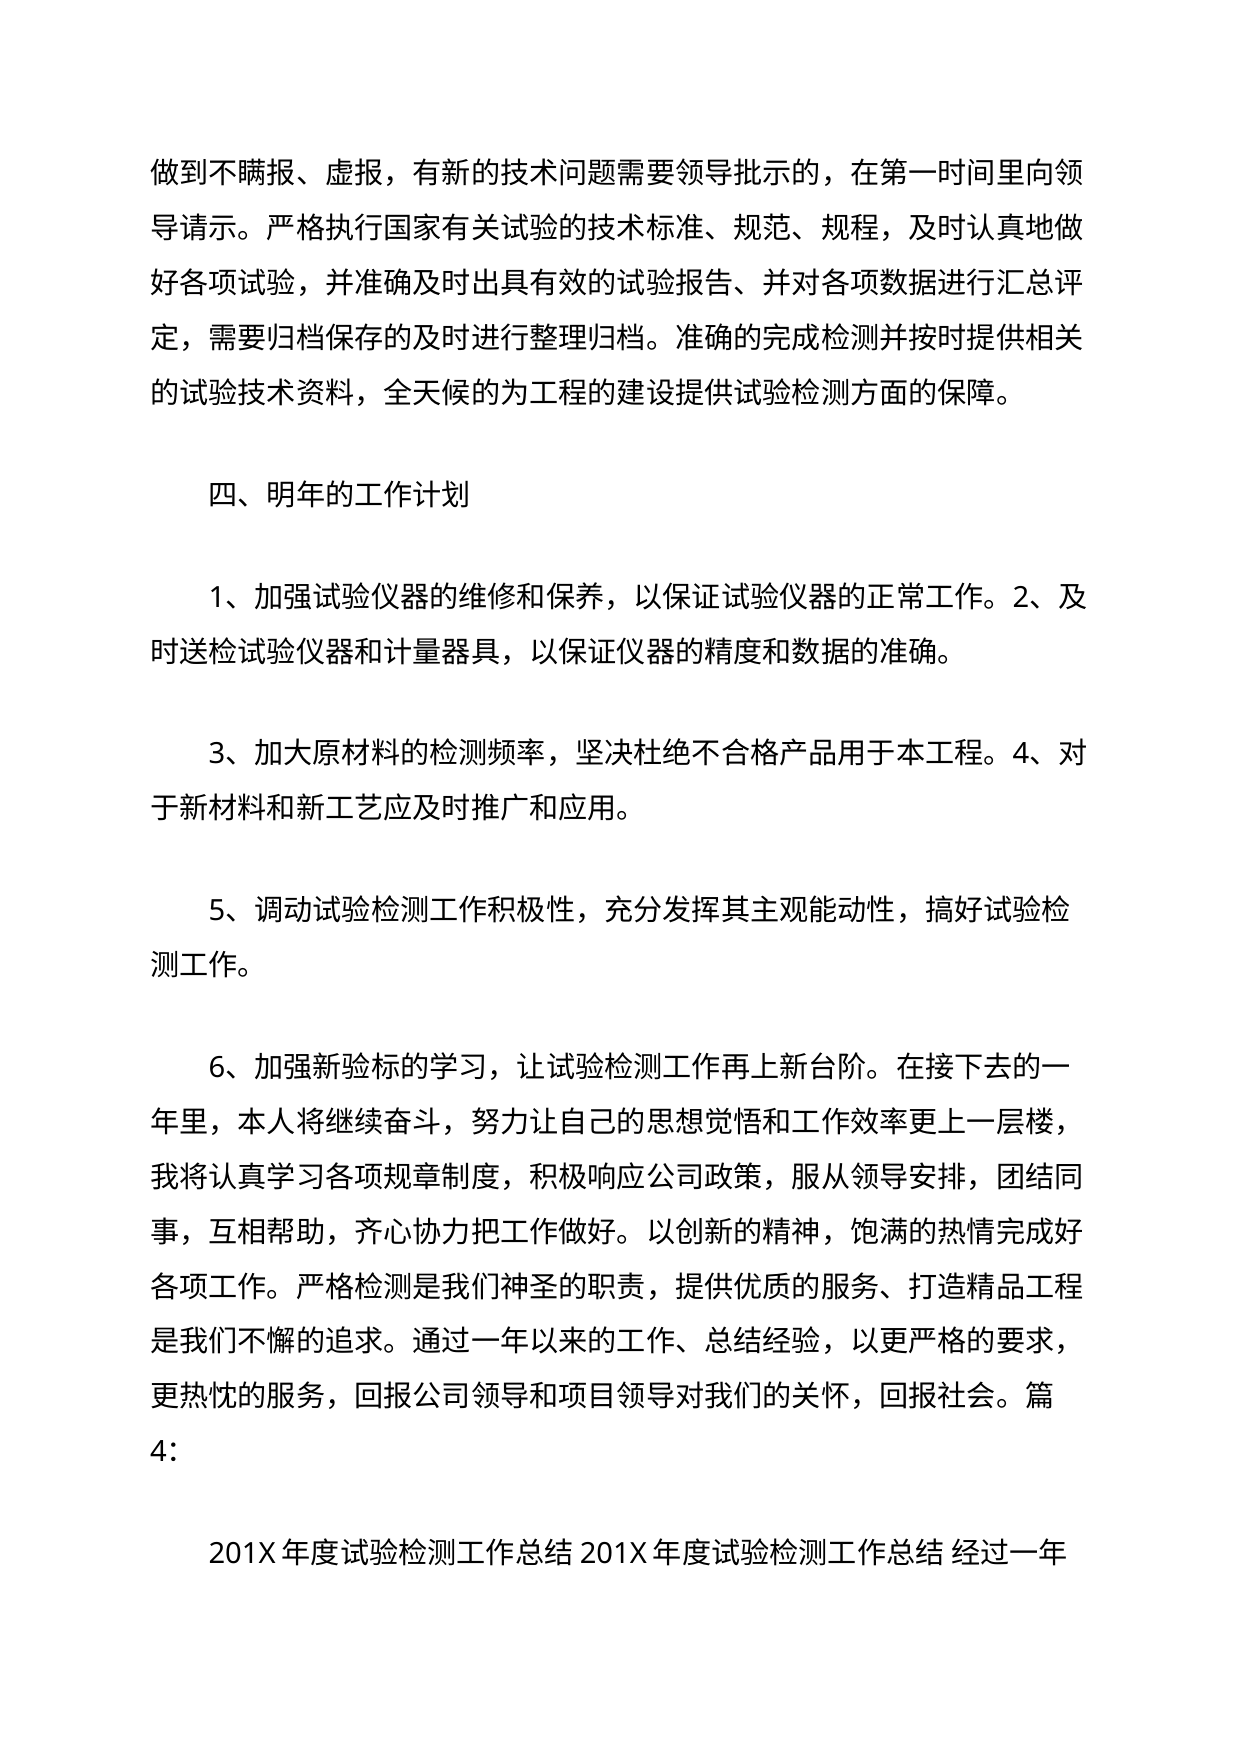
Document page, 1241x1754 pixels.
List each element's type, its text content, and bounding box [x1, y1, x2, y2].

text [150, 1530, 1090, 1572]
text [150, 150, 1090, 412]
text 5、调动试验检测工作积极性，充分发挥其主观能动性，搞好试验检测工作。 [150, 887, 1090, 984]
text 3、加大原材料的检测频率，坚决杜绝不合格产品用于本工程。4、对于新材料和新工艺应及时推广和应用。 [150, 730, 1090, 827]
text 四、明年的工作计划 [150, 471, 1090, 514]
text 1、加强试验仪器的维修和保养，以保证试验仪器的正常工作。2、及时送检试验仪器和计量器具，以保证仪器的精度和数据的准确。 [150, 573, 1090, 670]
text 6、加强新验标的学习，让试验检测工作再上新台阶。在接下去的一年里，本人将继续奋斗，努力让自己的思想觉悟和工作效率更上一层楼，我将认真学习各项规章制度，积极响应公司政策，服从领导安排，团结同事，互相帮助，齐心协力把工作做好。以创新的精神，饱满的热情完成好各项工作。严格检测是我们神圣的职责，提供优质的服务、打造精品工程是我们不懈的追求。通过一年以来的工作、总结经验，以更严格的要求，更热忱的服务，回报公司领导和项目领导对我们的关怀，回报社会。篇4： [150, 1043, 1090, 1470]
